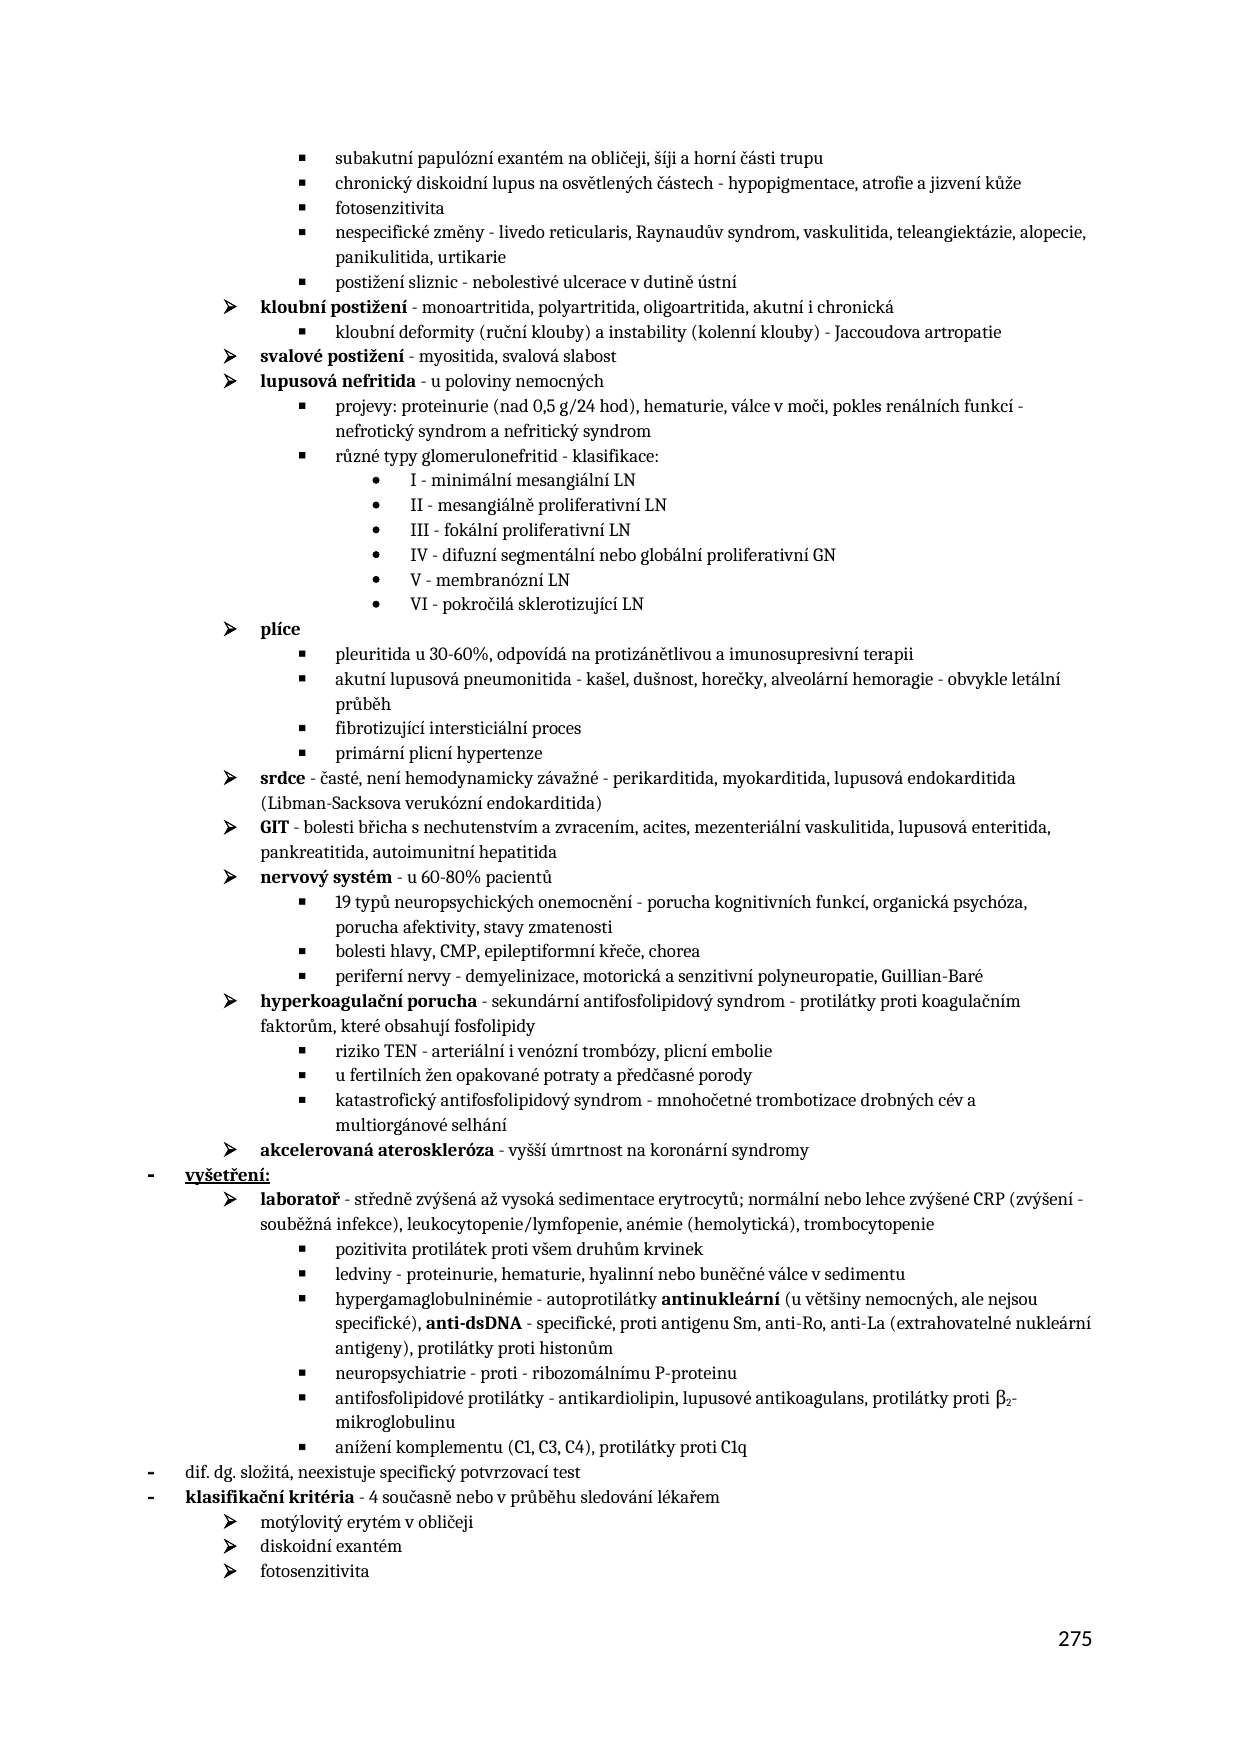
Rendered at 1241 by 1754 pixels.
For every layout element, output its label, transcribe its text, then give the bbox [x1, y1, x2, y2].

list svalové postižení - myositida, svalová slabost [223, 346, 1093, 367]
list IV - difuzní segmentální nebo globální proliferativní GN [373, 544, 1093, 566]
list srdce - časté, není hemodynamicky závažné - perikarditida, myokarditida, lupusová endokarditida (Libman-Sacksova verukózní endokarditida) [223, 767, 1093, 814]
list u fertilních žen opakované potraty a předčasné porody [298, 1065, 1093, 1086]
list fibrotizující intersticiální proces [298, 718, 1093, 739]
list I - minimální mesangiální LN [373, 470, 1093, 491]
list subakutní papulózní exantém na obličeji, šíji a horní části trupu [298, 148, 1093, 169]
list V - membranózní LN [373, 569, 1093, 591]
list nespecifické změny - livedo reticularis, Raynaudův syndrom, vaskulitida, teleangiektázie, alopecie, panikulitida, urtikarie [298, 222, 1093, 268]
list akutní lupusová pneumonitida - kašel, dušnost, horečky, alveolární hemoragie - obvykle letální průběh [298, 668, 1093, 714]
list hypergamaglobulninémie - autoprotilátky antinukleární (u většiny nemocných, ale nejsou specifické), anti-dsDNA - specifické, proti antigenu Sm, anti-Ro, anti-La (extrahovatelné nukleární antigeny), protilátky proti histonům [298, 1288, 1093, 1359]
list fotosenzitivita [223, 1561, 1093, 1582]
list anížení komplementu (C1, C3, C4), protilátky proti C1q [298, 1437, 1093, 1458]
list pozitivita protilátek proti všem druhům krvinek [298, 1238, 1093, 1260]
list různé typy glomerulonefritid - klasifikace: [298, 445, 1093, 467]
list katastrofický antifosfolipidový syndrom - mnohočetné trombotizace drobných cév a multiorgánové selhání [298, 1090, 1093, 1136]
list primární plicní hypertenze [298, 743, 1093, 764]
list 19 typů neuropsychických onemocnění - porucha kognitivních funkcí, organická psychóza, porucha afektivity, stavy zmatenosti [298, 891, 1093, 938]
list GIT - bolesti břicha s nechutenstvím a zvracením, acites, mezenteriální vaskulitida, lupusová enteritida, pankreatitida, autoimunitní hepatitida [223, 817, 1093, 863]
list plíce [223, 619, 1093, 640]
list fotosenzitivita [298, 197, 1093, 219]
list chronický diskoidní lupus na osvětlených částech - hypopigmentace, atrofie a jizvení kůže [298, 172, 1093, 194]
list periferní nervy - demyelinizace, motorická a senzitivní polyneuropatie, Guillian-Baré [298, 966, 1093, 987]
list akcelerovaná ateroskleróza - vyšší úmrtnost na koronární syndromy [223, 1139, 1093, 1161]
list lupusová nefritida - u poloviny nemocných [223, 371, 1093, 392]
list dif. dg. složitá, neexistuje specifický potvrzovací test [148, 1462, 1093, 1483]
list laboratoř - středně zvýšená až vysoká sedimentace erytrocytů; normální nebo lehce zvýšené CRP (zvýšení - souběžná infekce), leukocytopenie/lymfopenie, anémie (hemolytická), trombocytopenie [223, 1189, 1093, 1235]
list vyšetření: [148, 1164, 1093, 1186]
list diskoidní exantém [223, 1536, 1093, 1557]
list kloubní deformity (ruční klouby) a instability (kolenní klouby) - Jaccoudova artropatie [298, 321, 1093, 343]
list riziko TEN - arteriální i venózní trombózy, plicní embolie [298, 1040, 1093, 1062]
list kloubní postižení - monoartritida, polyartritida, oligoartritida, akutní i chronická [223, 296, 1093, 318]
list hyperkoagulační porucha - sekundární antifosfolipidový syndrom - protilátky proti koagulačním faktorům, které obsahují fosfolipidy [223, 991, 1093, 1037]
list ledviny - proteinurie, hematurie, hyalinní nebo buněčné válce v sedimentu [298, 1263, 1093, 1285]
list klasifikační kritéria - 4 současně nebo v průběhu sledování lékařem [148, 1486, 1093, 1508]
list postižení sliznic - nebolestivé ulcerace v dutině ústní [298, 272, 1093, 293]
list III - fokální proliferativní LN [373, 519, 1093, 541]
list bolesti hlavy, CMP, epileptiformní křeče, chorea [298, 941, 1093, 962]
list antifosfolipidové protilátky - antikardiolipin, lupusové antikoagulans, protilátky proti β2-mikroglobulinu [298, 1387, 1093, 1433]
list pleuritida u 30-60%, odpovídá na protizánětlivou a imunosupresivní terapii [298, 643, 1093, 665]
list projevy: proteinurie (nad 0,5 g/24 hod), hematurie, válce v moči, pokles renálních funkcí - nefrotický syndrom a nefritický syndrom [298, 396, 1093, 442]
list motýlovitý erytém v obličeji [223, 1511, 1093, 1533]
list nervový systém - u 60-80% pacientů [223, 867, 1093, 888]
list neuropsychiatrie - proti - ribozomálnímu P-proteinu [298, 1362, 1093, 1384]
list II - mesangiálně proliferativní LN [373, 495, 1093, 516]
list VI - pokročilá sklerotizující LN [373, 594, 1093, 615]
